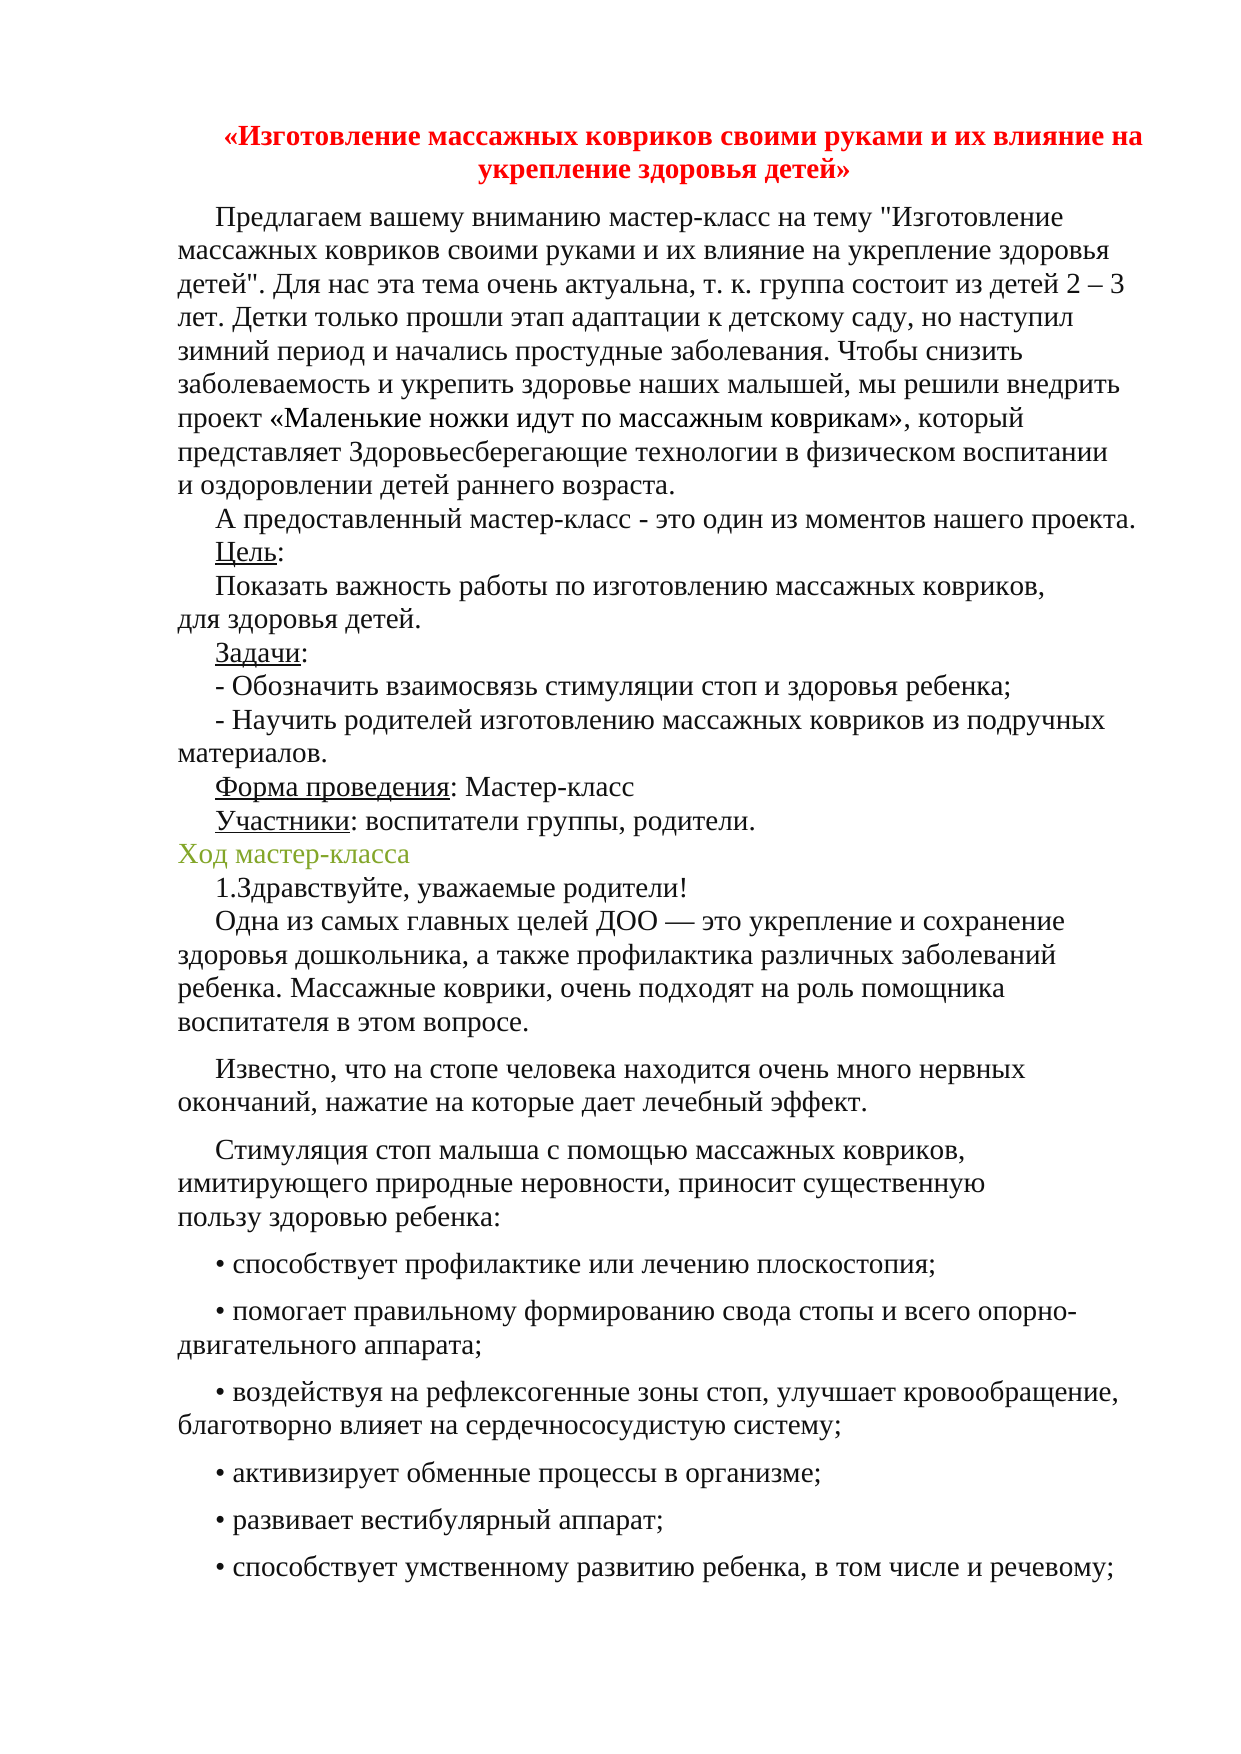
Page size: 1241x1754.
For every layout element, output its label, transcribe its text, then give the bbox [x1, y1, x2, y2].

text Цель: [177, 534, 1152, 568]
text «Изготовление массажных ковриков своими руками и их влияние на укрепление здоровья детей» [177, 118, 1152, 185]
text Предлагаем вашему вниманию мастер-класс на тему "Изготовление массажных ковриков своими руками и их влияние на укрепление здоровья детей". Для нас эта тема очень актуальна, т. к. группа состоит из детей 2 – 3 лет. Детки только прошли этап адаптации к детскому саду, но наступил зимний период и начались простудные заболевания. Чтобы снизить заболеваемость и укрепить здоровье наших малышей, мы решили внедрить проект «Маленькие ножки идут по массажным коврикам», который представляет Здоровьесберегающие технологии в физическом воспитании и оздоровлении детей раннего возраста. [177, 199, 1152, 501]
text Ход мастер-класса [177, 836, 1152, 870]
text Известно, что на стопе человека находится очень много нервных окончаний, нажатие на которые дает лечебный эффект. [177, 1051, 1152, 1118]
text • воздействуя на рефлексогенные зоны стоп, улучшает кровообращение, благотворно влияет на сердечнососудистую систему; [177, 1374, 1152, 1441]
text Форма проведения: Мастер-класс [177, 769, 1152, 803]
text - Научить родителей изготовлению массажных ковриков из подручных материалов. [177, 702, 1152, 769]
text • способствует профилактике или лечению плоскостопия; [177, 1246, 1152, 1279]
text • развивает вестибулярный аппарат; [177, 1502, 1152, 1535]
text Задачи: [177, 635, 1152, 668]
text Стимуляция стоп малыша с помощью массажных ковриков, имитирующего природные неровности, приносит существенную пользу здоровью ребенка: [177, 1132, 1152, 1232]
text Участники: воспитатели группы, родители. [177, 803, 1152, 836]
text • помогает правильному формированию свода стопы и всего опорно-двигательного аппарата; [177, 1293, 1152, 1360]
text - Обозначить взаимосвязь стимуляции стоп и здоровья ребенка; [177, 668, 1152, 702]
text • способствует умственному развитию ребенка, в том числе и речевому; [177, 1549, 1152, 1583]
text А предоставленный мастер-класс - это один из моментов нашего проекта. [177, 501, 1152, 534]
text Одна из самых главных целей ДОО — это укрепление и сохранение здоровья дошкольника, а также профилактика различных заболеваний ребенка. Массажные коврики, очень подходят на роль помощника воспитателя в этом вопросе. [177, 903, 1152, 1037]
text • активизирует обменные процессы в организме; [177, 1455, 1152, 1488]
text Показать важность работы по изготовлению массажных ковриков, для здоровья детей. [177, 568, 1152, 635]
text 1.Здравствуйте, уважаемые родители! [177, 870, 1152, 903]
